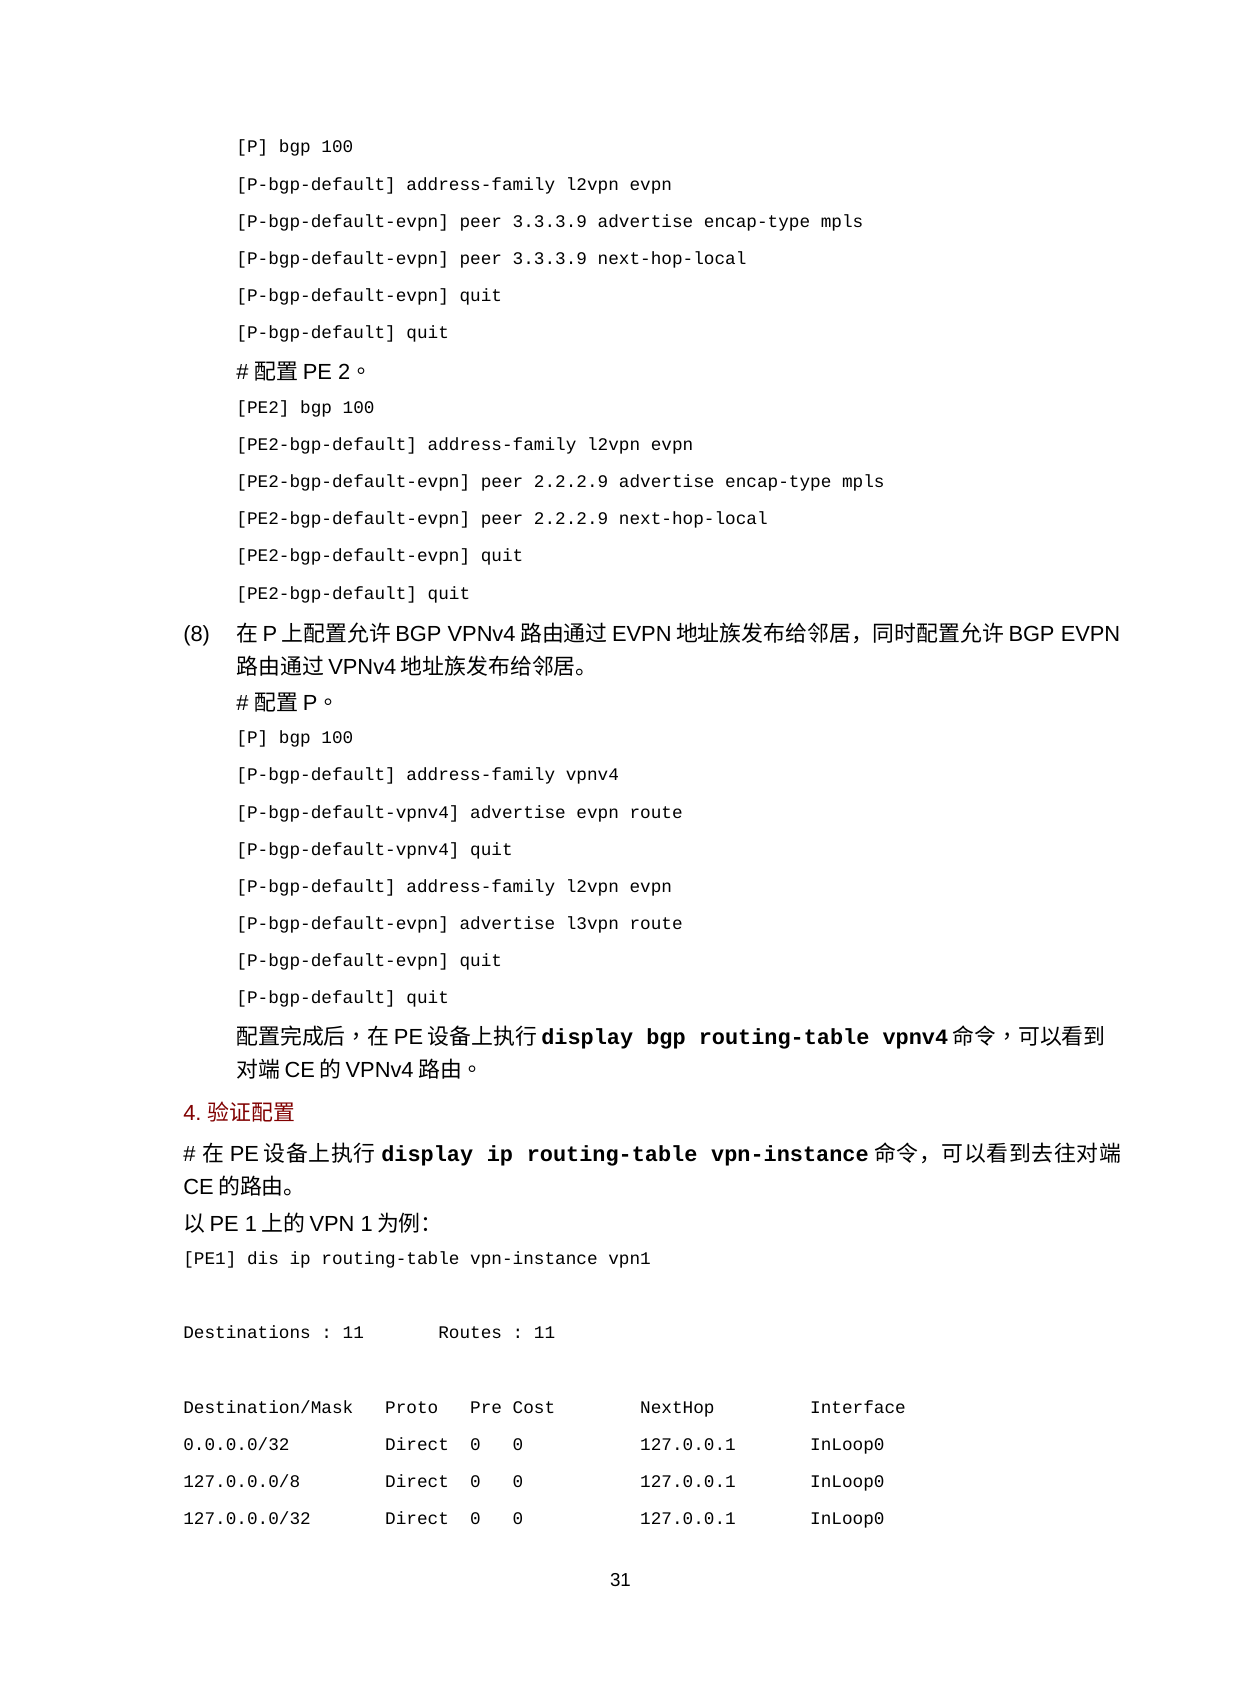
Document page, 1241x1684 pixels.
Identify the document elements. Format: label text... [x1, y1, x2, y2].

text # 在PE设备上执行display ip routing-table vpn-instance命令，可以看到去往对端CE的路由。 [183, 1136, 1122, 1202]
text [P-bgp-default-evpn] advertise l3vpn route [236, 908, 1122, 941]
text [PE2-bgp-default-evpn] peer 2.2.2.9 advertise encap-type mpls [236, 466, 1122, 499]
text [PE2-bgp-default-evpn] quit [236, 541, 1122, 574]
text [PE2-bgp-default] quit [236, 578, 1122, 611]
text [P-bgp-default-vpnv4] advertise evpn route [236, 797, 1122, 830]
text [PE1] dis ip routing-table vpn-instance vpn1 [183, 1243, 1122, 1276]
text [P-bgp-default] quit [236, 983, 1122, 1016]
text # 配置PE 2。 [236, 355, 1122, 388]
text [P-bgp-default-evpn] peer 3.3.3.9 advertise encap-type mpls [236, 206, 1122, 239]
text [P] bgp 100 [236, 132, 1122, 164]
text [P-bgp-default] address-family vpnv4 [236, 759, 1122, 793]
text [PE2-bgp-default] address-family l2vpn evpn [236, 429, 1122, 462]
text [P-bgp-default-evpn] quit [236, 946, 1122, 978]
text [PE2-bgp-default-evpn] peer 2.2.2.9 next-hop-local [236, 503, 1122, 536]
text [P-bgp-default] address-family l2vpn evpn [236, 871, 1122, 904]
text [PE2] bgp 100 [236, 392, 1122, 425]
text [P-bgp-default-evpn] peer 3.3.3.9 next-hop-local [236, 243, 1122, 276]
text # 配置P。 [236, 685, 1122, 718]
text 在P上配置允许BGP VPNv4路由通过EVPN地址族发布给邻居，同时配置允许BGP EVPN路由通过VPNv4地址族发布给邻居。 [183, 615, 1122, 681]
text [P-bgp-default] quit [236, 317, 1122, 351]
text 以PE 1上的VPN 1为例： [183, 1206, 1122, 1239]
text [P-bgp-default] address-family l2vpn evpn [236, 169, 1122, 202]
text 0.0.0.0/32 Direct 0 0 127.0.0.1 InLoop0 [183, 1429, 1122, 1462]
subtitle 验证配置 [183, 1094, 1122, 1127]
text Destination/Mask Proto Pre Cost NextHop Interface [183, 1392, 1122, 1425]
text [P-bgp-default-vpnv4] quit [236, 834, 1122, 867]
text 127.0.0.0/8 Direct 0 0 127.0.0.1 InLoop0 [183, 1466, 1122, 1499]
text [P] bgp 100 [236, 722, 1122, 755]
text [P-bgp-default-evpn] quit [236, 280, 1122, 313]
text 配置完成后，在PE设备上执行display bgp routing-table vpnv4命令，可以看到对端CE的VPNv4路由。 [236, 1020, 1122, 1086]
text 127.0.0.0/32 Direct 0 0 127.0.0.1 InLoop0 [183, 1503, 1122, 1536]
text Destinations : 11 Routes : 11 [183, 1317, 1122, 1350]
